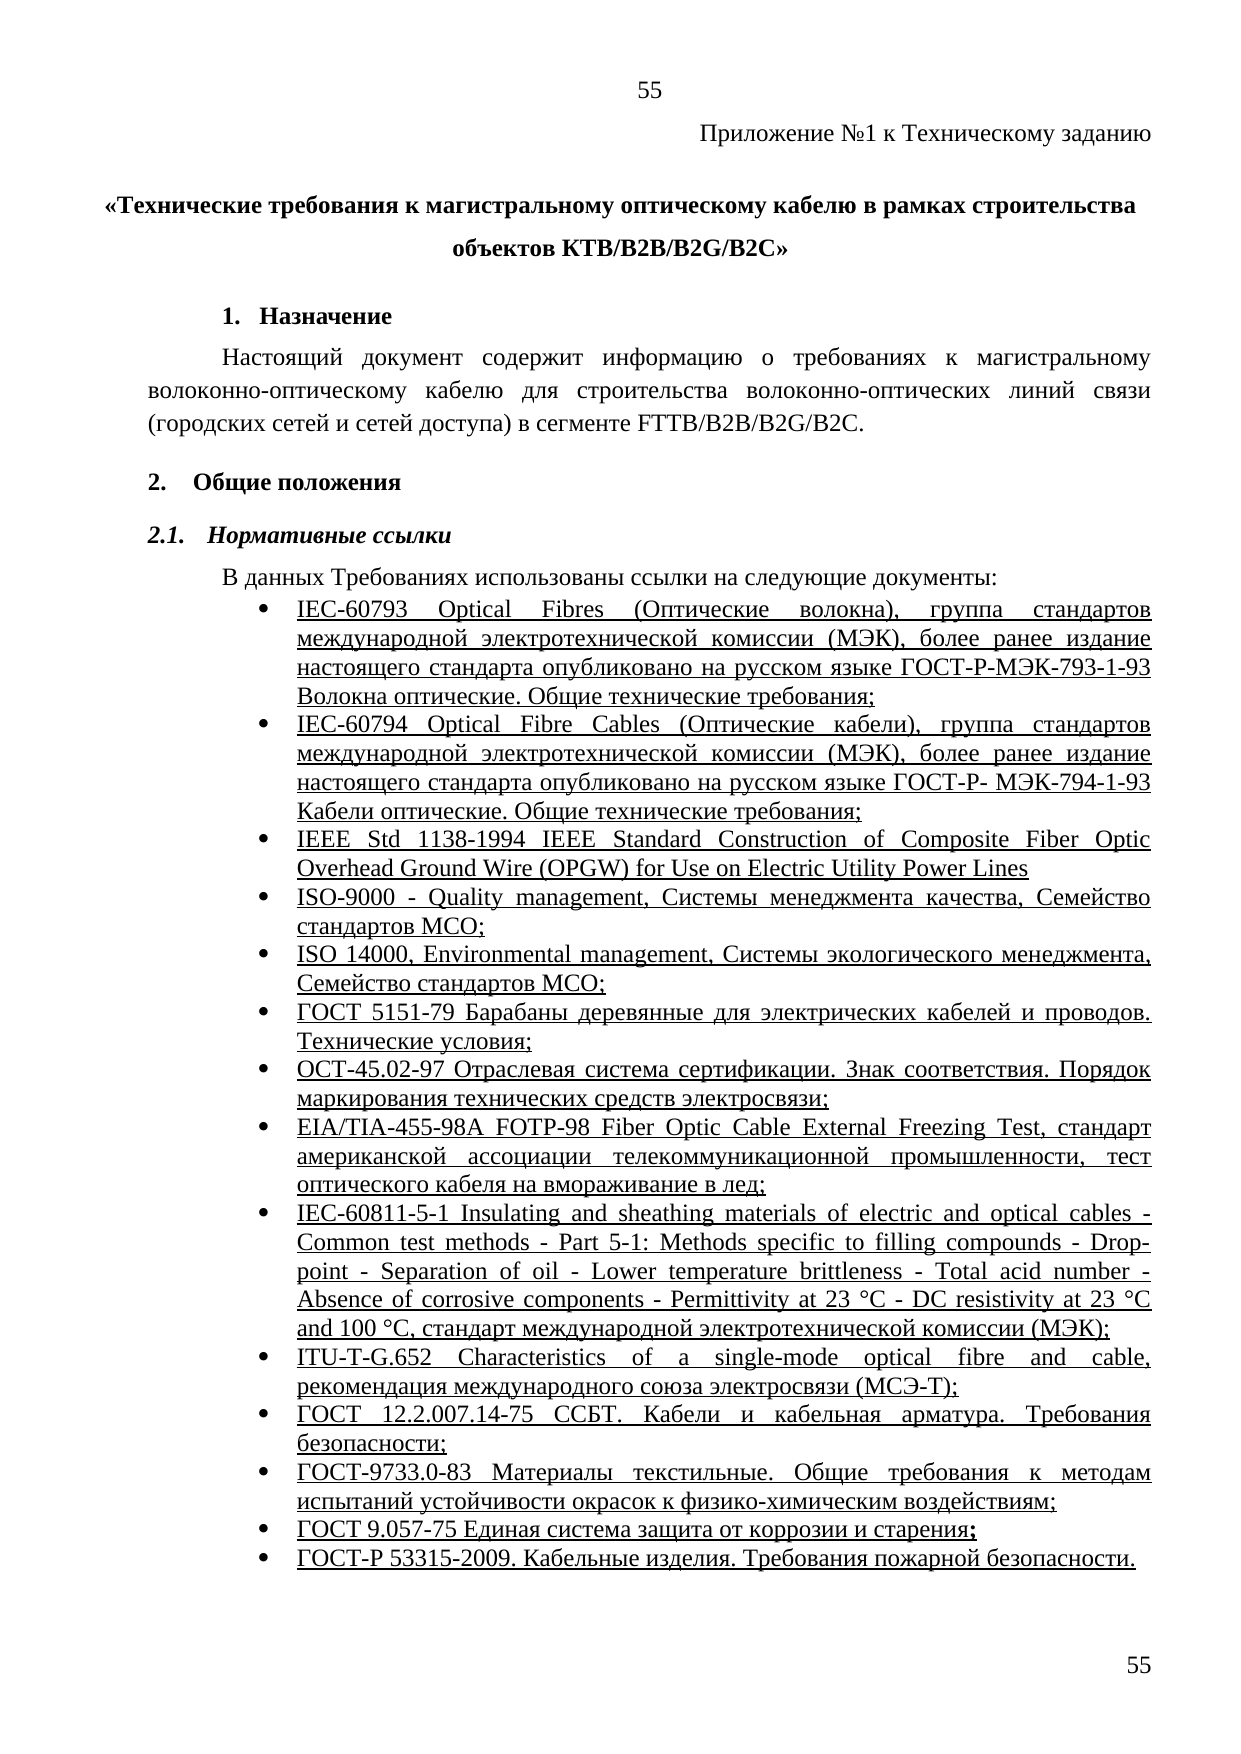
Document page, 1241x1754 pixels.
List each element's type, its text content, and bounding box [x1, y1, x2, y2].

list IEC-60793 Optical Fibres (Оптические волокна), группа стандартов международной электротехнической комиссии (МЭК), более ранее издание настоящего стандарта опубликовано на русском языке ГОСТ-Р-МЭК-793-1-93 Волокна оптические. Общие технические требования; [259, 594, 1152, 709]
list Общие положения [148, 467, 1152, 495]
list EIA/TIA-455-98A FOTP-98 Fiber Optic Cable External Freezing Test, стандарт американской ассоциации телекоммуникационной промышленности, тест оптического кабеля на вмораживание в лед; [259, 1112, 1152, 1198]
list Назначение [222, 301, 1152, 330]
list ОСТ-45.02-97 Отраслевая система сертификации. Знак соответствия. Порядок маркирования технических средств электросвязи; [259, 1054, 1152, 1112]
list ISO 14000, Environmental management, Системы экологического менеджмента, Семейство стандартов МСО; [259, 939, 1152, 997]
text Приложение №1 к Техническому заданию [89, 118, 1152, 147]
list ITU-T-G.652 Characteristics of a single-mode optical fibre and cable, рекомендация международного союза электросвязи (МСЭ-Т); [259, 1342, 1152, 1399]
list IEC-60794 Optical Fibre Cables (Оптические кабели), группа стандартов международной электротехнической комиссии (МЭК), более ранее издание настоящего стандарта опубликовано на русском языке ГОСТ-Р- МЭК-794-1-93 Кабели оптические. Общие технические требования; [259, 709, 1152, 824]
text Настоящий документ содержит информацию о требованиях к магистральному волоконно-оптическому кабелю для строительства волоконно-оптических линий связи (городских сетей и сетей доступа) в сегменте FTTB/B2B/B2G/B2C. [148, 342, 1152, 437]
text «Технические требования к магистральному оптическому кабелю в рамках строительства объектов КТВ/B2B/B2G/B2C» [89, 190, 1152, 262]
list ISO-9000 - Quality management, Системы менеджмента качества, Семейство стандартов МСО; [259, 882, 1152, 939]
list Нормативные ссылки [148, 520, 1152, 549]
list IEEE Std 1138-1994 IEEE Standard Construction of Composite Fiber Optic Overhead Ground Wire (OPGW) for Use on Electric Utility Power Lines [259, 824, 1152, 882]
list ГОСТ 5151-79 Барабаны деревянные для электрических кабелей и проводов. Технические условия; [259, 997, 1152, 1054]
text В данных Требованиях использованы ссылки на следующие документы: [148, 562, 1152, 590]
list IEC-60811-5-1 Insulating and sheathing materials of electric and optical cables - Common test methods - Part 5-1: Methods specific to filling compounds - Drop-point - Separation of oil - Lower temperature brittleness - Total acid number - Absence of corrosive components - Permittivity at 23 °C - DC resistivity at 23 °C and 100 °C, стандарт международной электротехнической комиссии (МЭК); [259, 1198, 1152, 1342]
list ГОСТ-9733.0-83 Материалы текстильные. Общие требования к методам испытаний устойчивости окрасок к физико-химическим воздействиям; [259, 1457, 1152, 1514]
list ГОСТ-Р 53315-2009. Кабельные изделия. Требования пожарной безопасности. [259, 1543, 1152, 1572]
list ГОСТ 12.2.007.14-75 ССБТ. Кабели и кабельная арматура. Требования безопасности; [259, 1399, 1152, 1457]
list ГОСТ 9.057-75 Единая система защита от коррозии и старения; [259, 1514, 1152, 1543]
